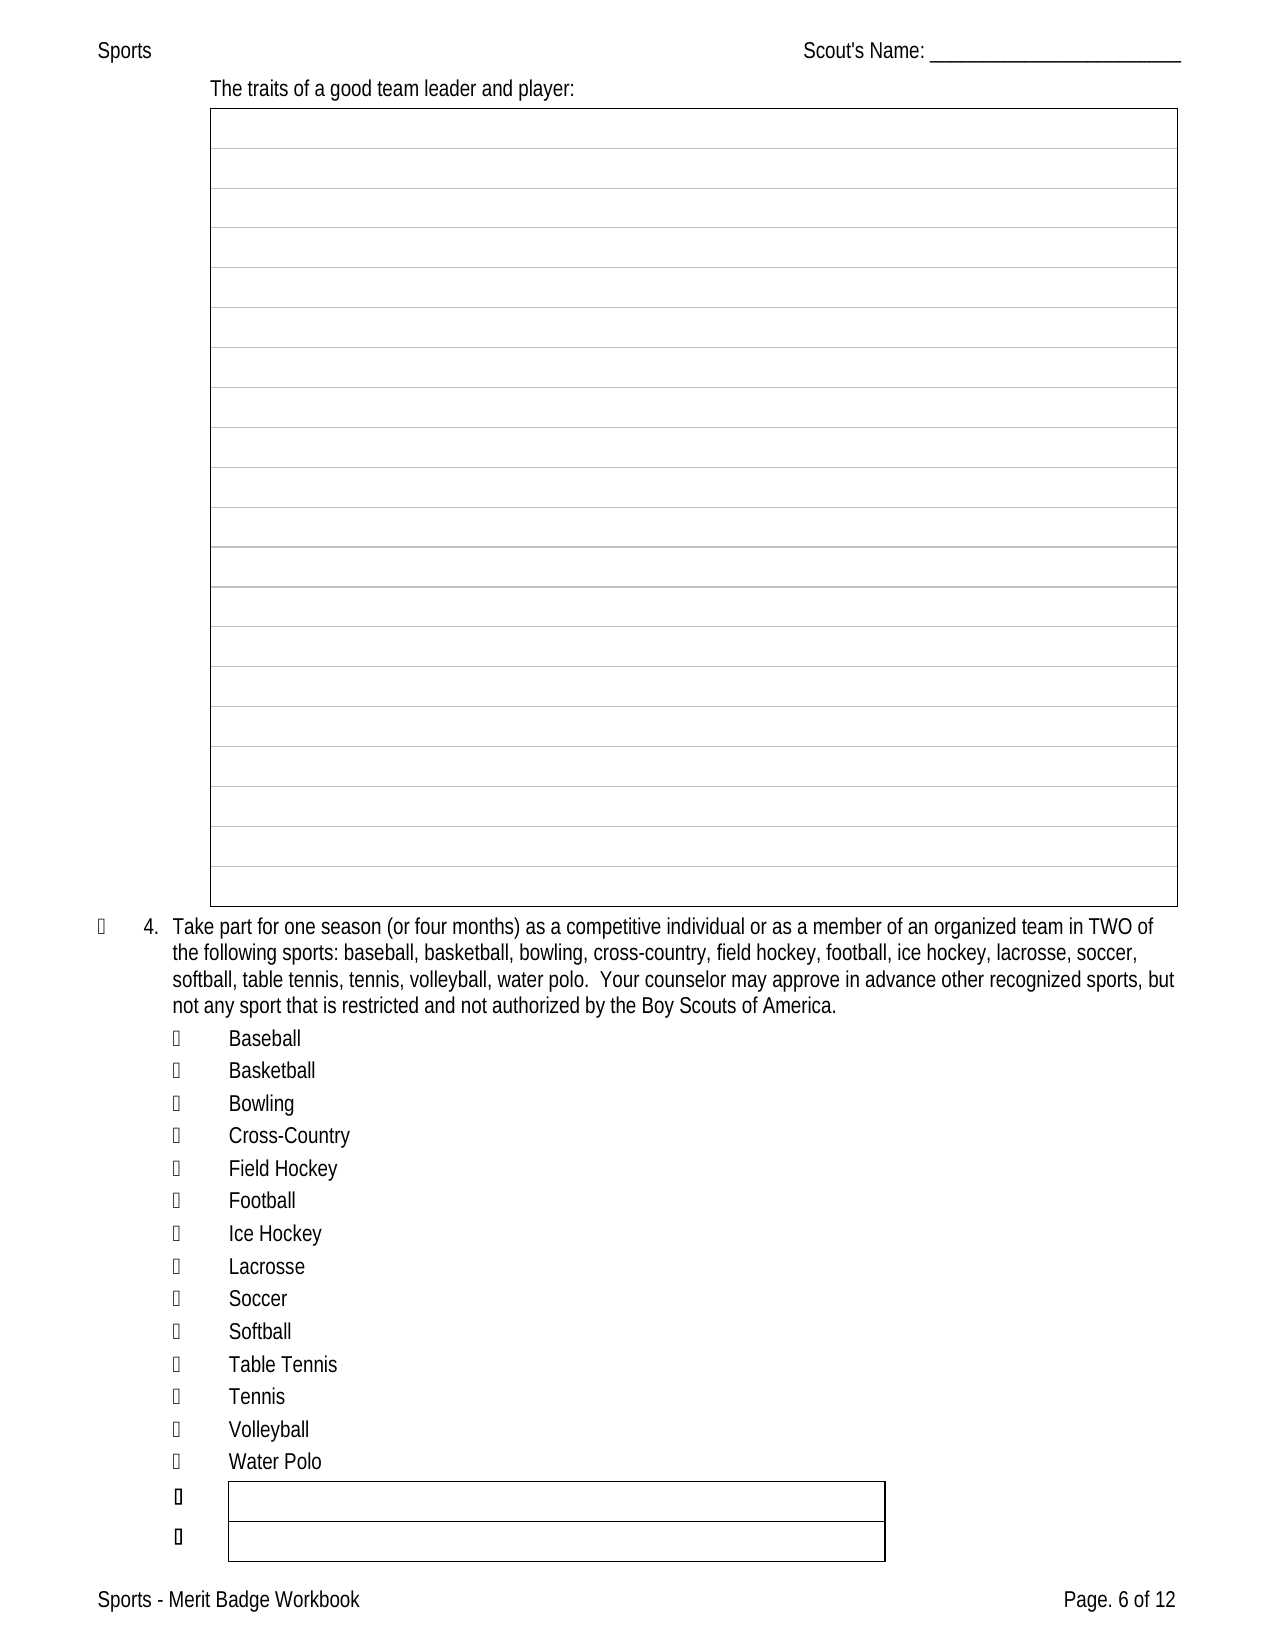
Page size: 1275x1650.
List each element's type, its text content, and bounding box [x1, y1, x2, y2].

table_cell [163, 1521, 228, 1561]
table_cell [211, 627, 1177, 666]
text Volleyball [172, 1416, 1177, 1442]
table_cell [211, 388, 1177, 427]
table_cell [211, 867, 1177, 906]
table_header [163, 1481, 228, 1521]
table_cell [211, 228, 1177, 267]
text 4. Take part for one season (or four months) as a competitive individual or as a member of an organized team in TWO of the following sports: baseball, basketball, bowling, cross-country, field hockey, football, ice hockey, lacrosse, soccer, softball, table tennis, tennis, volleyball, water polo. Your counselor may approve in advance other recognized sports, but not any sport that is restricted and not authorized by the Boy Scouts of America. [97, 913, 1177, 1018]
table_cell [211, 149, 1177, 187]
text Table Tennis [172, 1351, 1177, 1377]
table_header [211, 109, 1177, 147]
text Cross-Country [172, 1122, 1177, 1149]
table_cell [211, 189, 1177, 227]
text Tennis [172, 1383, 1177, 1409]
text Baseball [172, 1024, 1177, 1051]
text Ice Hockey [172, 1220, 1177, 1246]
table_cell [211, 747, 1177, 786]
table_cell [211, 667, 1177, 706]
table_cell [229, 1522, 884, 1561]
table_cell [211, 588, 1177, 626]
table_cell [211, 308, 1177, 347]
table_cell [211, 707, 1177, 746]
text Field Hockey [172, 1155, 1177, 1181]
text Softball [172, 1318, 1177, 1344]
text Bowling [172, 1090, 1177, 1116]
text The traits of a good team leader and player: [210, 75, 1177, 101]
table_cell [211, 428, 1177, 467]
text Basketball [172, 1057, 1177, 1083]
table_header [229, 1482, 884, 1521]
table_cell [211, 787, 1177, 826]
table_cell [211, 548, 1177, 586]
text Soccer [172, 1285, 1177, 1312]
table_cell [211, 508, 1177, 546]
text Water Polo [172, 1448, 1177, 1475]
text Lacrosse [172, 1253, 1177, 1279]
table_cell [211, 348, 1177, 387]
text Football [172, 1187, 1177, 1214]
table_cell [211, 468, 1177, 507]
table_cell [211, 827, 1177, 866]
table_cell [211, 268, 1177, 307]
